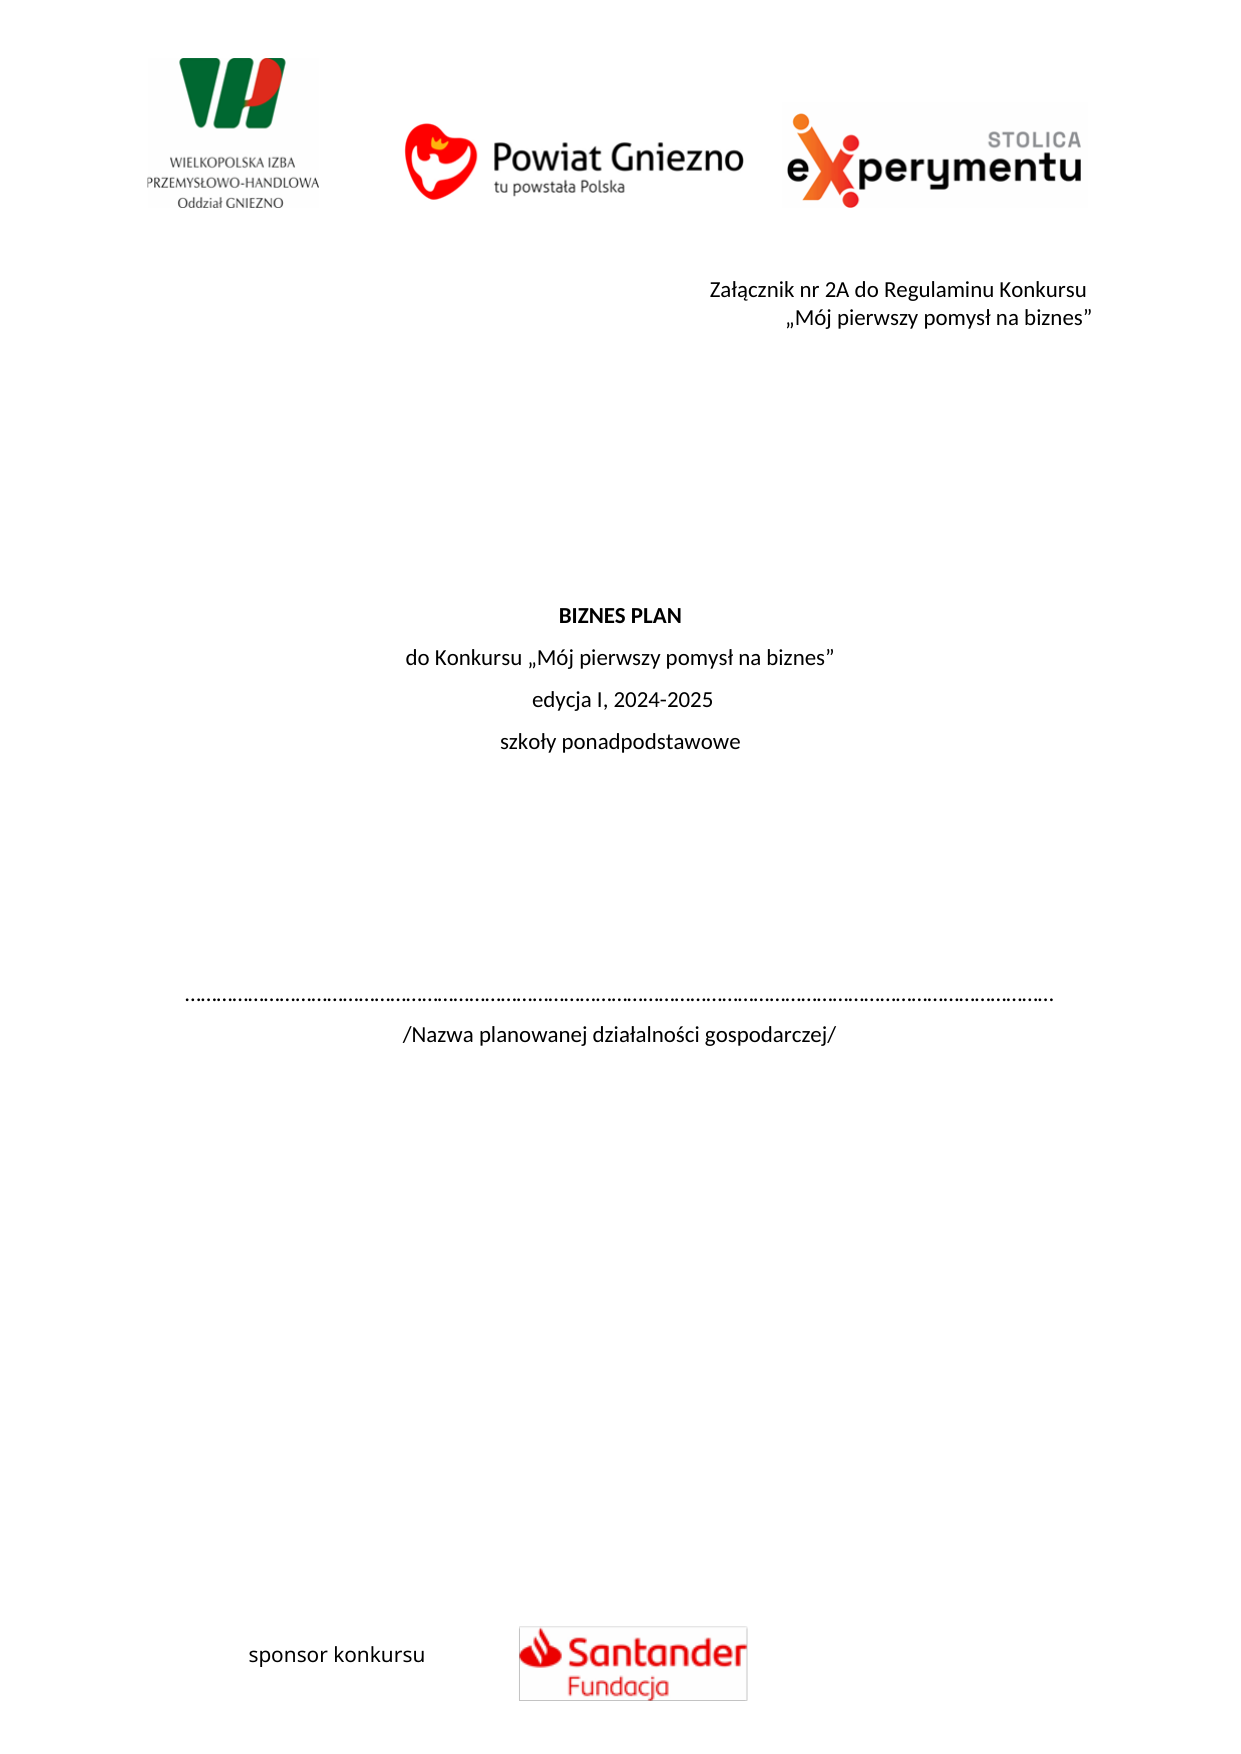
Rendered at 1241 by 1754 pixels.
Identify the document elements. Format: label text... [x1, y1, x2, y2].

text do Konkursu „Mój pierwszy pomysł na biznes” [148, 643, 1092, 671]
text Załącznik nr 2A do Regulaminu Konkursu „Mój pierwszy pomysł na biznes” [148, 275, 1092, 331]
table_header ………………………………………………………………………………………………………………………………………………… [148, 979, 1091, 1020]
text szkoły ponadpodstawowe [148, 727, 1092, 755]
text BIZNES PLAN [148, 601, 1092, 629]
text edycja I, 2024-2025 [148, 685, 1092, 713]
picture [147, 58, 319, 208]
picture [781, 102, 1088, 208]
table_cell /Nazwa planowanej działalności gospodarczej/ [148, 1020, 1091, 1061]
picture [486, 1591, 785, 1745]
picture [395, 112, 749, 208]
